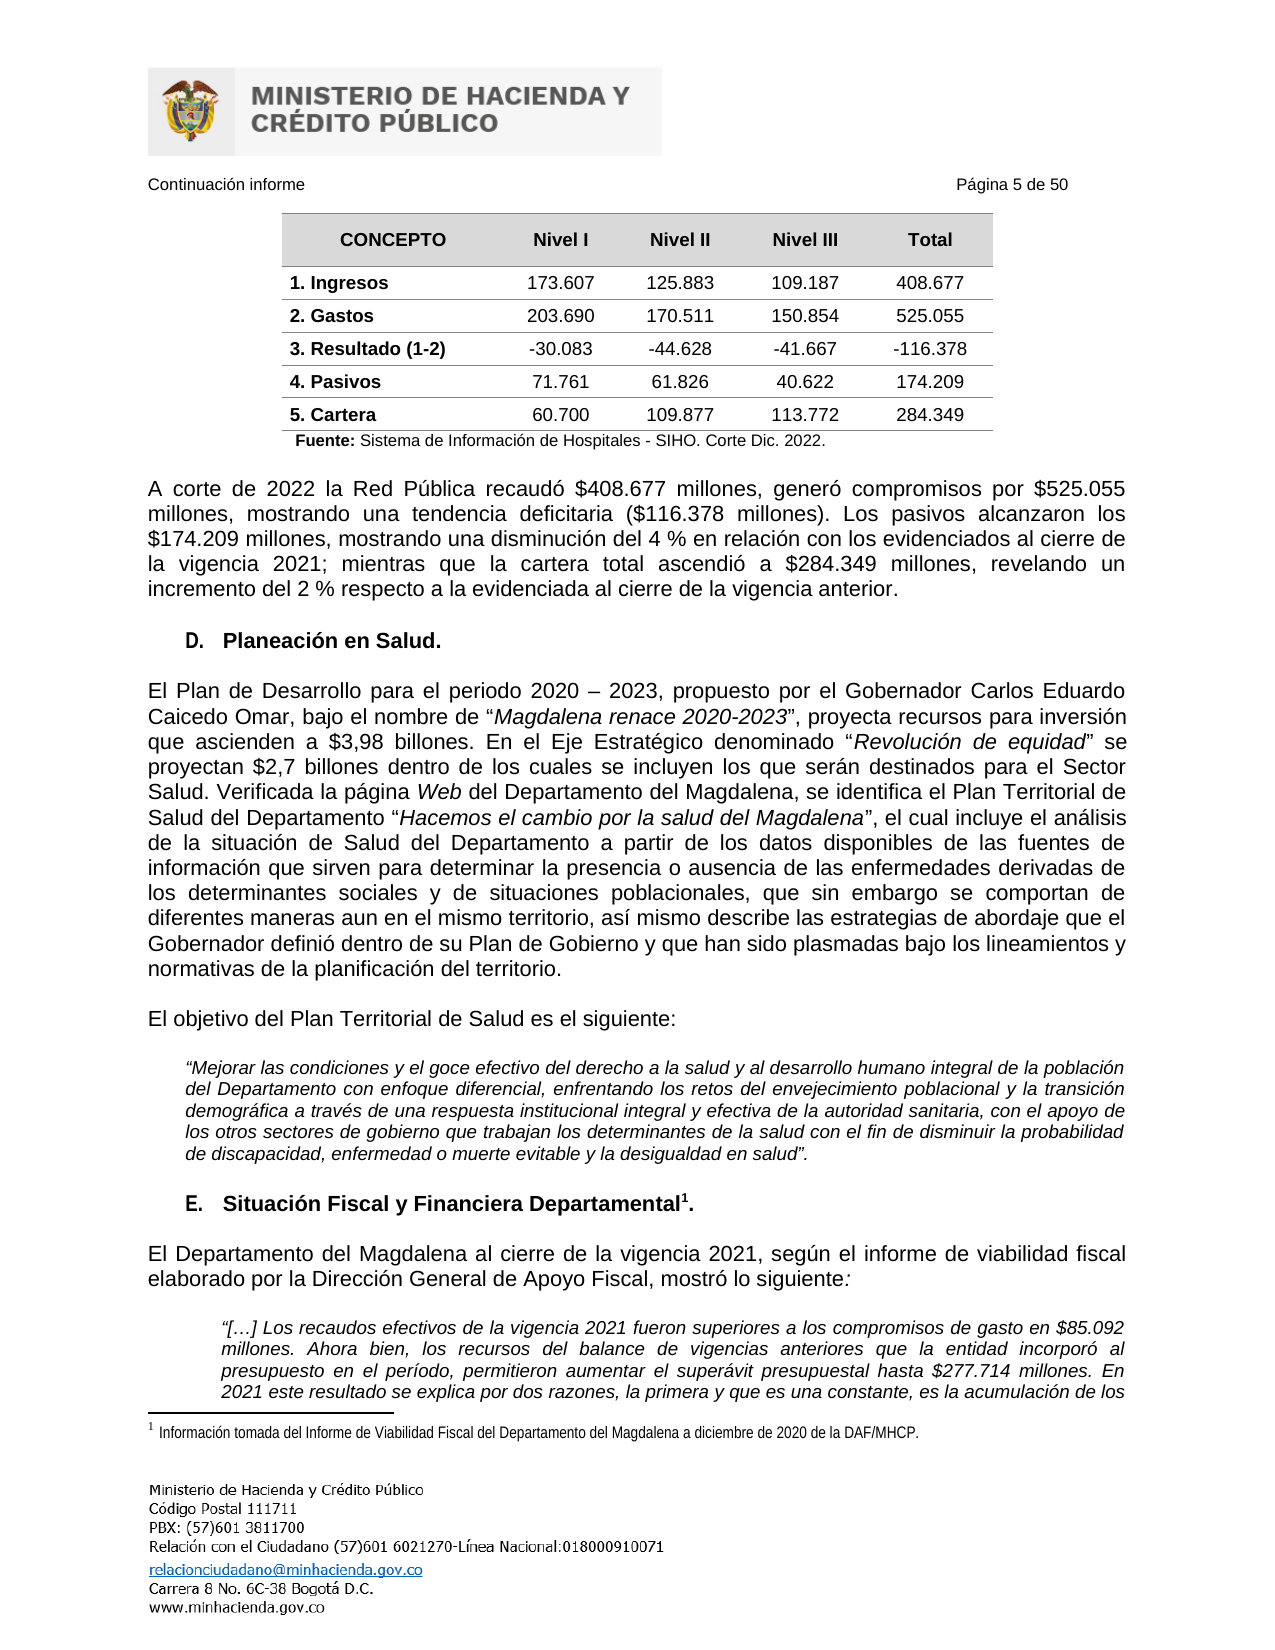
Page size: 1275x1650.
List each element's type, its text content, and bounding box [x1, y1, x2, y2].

table_cell 170.511 [618, 300, 743, 332]
table_cell 203.690 [504, 300, 618, 332]
table_cell 408.677 [868, 267, 993, 299]
list Situación Fiscal y Financiera Departamental. [185, 1189, 1127, 1216]
table_header Total [868, 214, 993, 266]
table_header Nivel I [504, 214, 618, 266]
table_cell 1. Ingresos [282, 267, 504, 299]
text El objetivo del Plan Territorial de Salud es el siguiente: [148, 1006, 1127, 1031]
table_cell 525.055 [868, 300, 993, 332]
picture [147, 1477, 665, 1621]
table_cell 174.209 [868, 366, 993, 397]
table_cell 71.761 [504, 366, 618, 397]
table_cell -30.083 [504, 333, 618, 364]
table_cell 2. Gastos [282, 300, 504, 332]
table_cell 173.607 [504, 267, 618, 299]
table_cell 5. Cartera [282, 398, 504, 430]
table_cell 4. Pasivos [282, 366, 504, 397]
table_cell -44.628 [618, 333, 743, 364]
text El Departamento del Magdalena al cierre de la vigencia 2021, según el informe de viabilidad fiscal elaborado por la Dirección General de Apoyo Fiscal, mostró lo siguiente: [148, 1241, 1127, 1291]
text El Plan de Desarrollo para el periodo 2020 – 2023, propuesto por el Gobernador Carlos Eduardo Caicedo Omar, bajo el nombre de “Magdalena renace 2020-2023”, proyecta recursos para inversión que ascienden a $3,98 billones. En el Eje Estratégico denominado “Revolución de equidad” se proyectan $2,7 billones dentro de los cuales se incluyen los que serán destinados para el Sector Salud. Verificada la página Web del Departamento del Magdalena, se identifica el Plan Territorial de Salud del Departamento “Hacemos el cambio por la salud del Magdalena”, el cual incluye el análisis de la situación de Salud del Departamento a partir de los datos disponibles de las fuentes de información que sirven para determinar la presencia o ausencia de las enfermedades derivadas de los determinantes sociales y de situaciones poblacionales, que sin embargo se comportan de diferentes maneras aun en el mismo territorio, así mismo describe las estrategias de abordaje que el Gobernador definió dentro de su Plan de Gobierno y que han sido plasmadas bajo los lineamientos y normativas de la planificación del territorio. [148, 678, 1127, 981]
text Fuente: Sistema de Información de Hospitales - SIHO. Corte Dic. 2022. [295, 431, 1127, 450]
table_cell 150.854 [743, 300, 868, 332]
table_cell 40.622 [743, 366, 868, 397]
text “Mejorar las condiciones y el goce efectivo del derecho a la salud y al desarrollo humano integral de la población del Departamento con enfoque diferencial, enfrentando los retos del envejecimiento poblacional y la transición demográfica a través de una respuesta institucional integral y efectiva de la autoridad sanitaria, con el apoyo de los otros sectores de gobierno que trabajan los determinantes de la salud con el fin de disminuir la probabilidad de discapacidad, enfermedad o muerte evitable y la desigualdad en salud”. [185, 1056, 1127, 1164]
picture [147, 67, 663, 156]
table_header CONCEPTO [282, 214, 504, 266]
text A corte de 2022 la Red Pública recaudó $408.677 millones, generó compromisos por $525.055 millones, mostrando una tendencia deficitaria ($116.378 millones). Los pasivos alcanzaron los $174.209 millones, mostrando una disminución del 4 % en relación con los evidenciados al cierre de la vigencia 2021; mientras que la cartera total ascendió a $284.349 millones, revelando un incremento del 2 % respecto a la evidenciada al cierre de la vigencia anterior. [148, 476, 1127, 602]
table_cell -116.378 [868, 333, 993, 364]
table_cell 109.877 [618, 398, 743, 430]
table_cell 3. Resultado (1-2) [282, 333, 504, 364]
table_cell -41.667 [743, 333, 868, 364]
list Planeación en Salud. [185, 627, 1127, 653]
table_header Nivel III [743, 214, 868, 266]
table_cell 61.826 [618, 366, 743, 397]
table_cell 113.772 [743, 398, 868, 430]
table_cell 125.883 [618, 267, 743, 299]
table_header Nivel II [618, 214, 743, 266]
table_cell 284.349 [868, 398, 993, 430]
table_cell 60.700 [504, 398, 618, 430]
table_cell 109.187 [743, 267, 868, 299]
